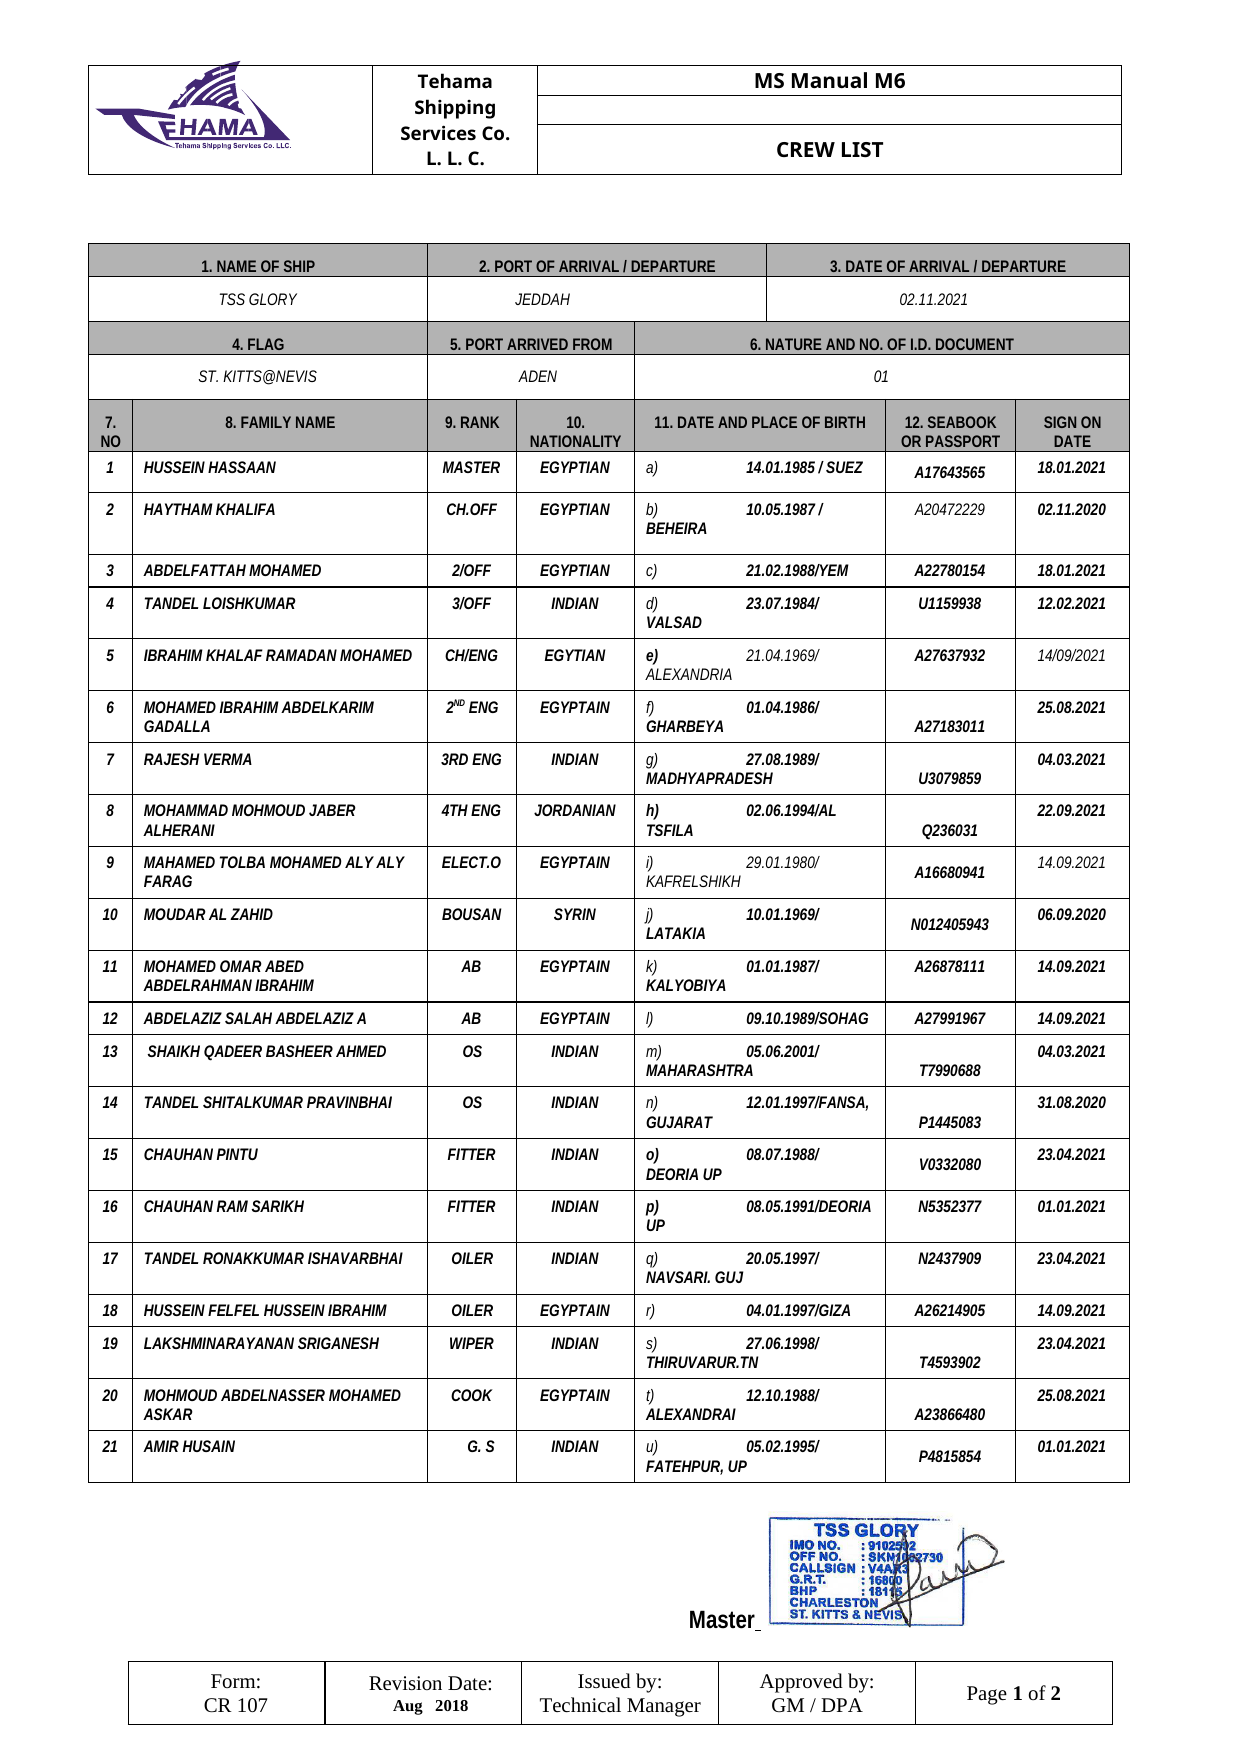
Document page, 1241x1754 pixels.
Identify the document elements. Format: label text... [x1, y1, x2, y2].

table_cell 22.09.2021 [1016, 795, 1129, 846]
table_cell 4. FLAG [89, 322, 427, 354]
table_cell 2ND ENG [428, 691, 516, 742]
table_cell MOHAMMAD MOHMOUD JABER ALHERANI [133, 795, 427, 846]
table_cell 08.07.1988/ DEORIA UP [635, 1139, 885, 1190]
table_cell 14.01.1985 / SUEZ [635, 452, 885, 492]
table_cell SIGN ON DATE [1016, 400, 1129, 451]
table_cell 06.09.2020 [1016, 899, 1129, 949]
table_cell 14.09.2021 [1016, 951, 1129, 1001]
table_header 3. DATE OF ARRIVAL / DEPARTURE [767, 244, 1129, 276]
table_cell T7990688 [886, 1035, 1015, 1086]
table_cell 14.09.2021 [1016, 1295, 1129, 1326]
table_cell 14.09.2021 [1016, 847, 1129, 898]
table_cell 3 [89, 555, 132, 586]
table_header 2. PORT OF ARRIVAL / DEPARTURE [428, 244, 766, 276]
table_cell CH/ENG [428, 639, 516, 690]
table_cell 05.06.2001/MAHARASHTRA [635, 1035, 885, 1086]
table_cell 6. NATURE AND NO. OF I.D. DOCUMENT [635, 322, 1129, 354]
table_cell MOHAMED OMAR ABED ABDELRAHMAN IBRAHIM [133, 951, 427, 1001]
table_cell JORDANIAN [517, 795, 634, 846]
table_cell TANDEL RONAKKUMAR ISHAVARBHAI [133, 1243, 427, 1293]
table_cell 23.04.2021 [1016, 1139, 1129, 1190]
table_cell 10 [89, 899, 132, 949]
table_cell 21.02.1988/YEM [635, 555, 885, 586]
table_cell AB [428, 951, 516, 1001]
table_cell OS [428, 1087, 516, 1138]
table_cell FITTER [428, 1191, 516, 1242]
table_cell V0332080 [886, 1139, 1015, 1190]
table_cell A26214905 [886, 1295, 1015, 1326]
table_cell 19 [89, 1327, 132, 1378]
table_cell ABDELFATTAH MOHAMED [133, 555, 427, 586]
table_cell INDIAN [517, 1035, 634, 1086]
table_cell A23866480 [886, 1379, 1015, 1430]
table_cell ELECT.O [428, 847, 516, 898]
table_cell 10.05.1987 / BEHEIRA [635, 493, 885, 554]
table_cell G. S [428, 1431, 516, 1482]
table_cell 09.10.1989/SOHAG [635, 1003, 885, 1034]
title Master [89, 1512, 1151, 1633]
table_cell 8 [89, 795, 132, 846]
table_cell TSS GLORY [89, 277, 427, 321]
table_cell EGYPTIAN [517, 493, 634, 554]
table_cell EGYPTAIN [517, 847, 634, 898]
table_cell 15 [89, 1139, 132, 1190]
table_cell 4TH ENG [428, 795, 516, 846]
table_cell Q236031 [886, 795, 1015, 846]
table_cell FITTER [428, 1139, 516, 1190]
table_cell TANDEL LOISHKUMAR [133, 588, 427, 638]
table_cell 18 [89, 1295, 132, 1326]
table_cell 18.01.2021 [1016, 555, 1129, 586]
table_cell 1 [89, 452, 132, 492]
table_cell MOHMOUD ABDELNASSER MOHAMED ASKAR [133, 1379, 427, 1430]
table_cell 31.08.2020 [1016, 1087, 1129, 1138]
table_cell 7. NO [89, 400, 132, 451]
table_cell 23.04.2021 [1016, 1243, 1129, 1293]
table_cell 25.08.2021 [1016, 1379, 1129, 1430]
table_cell 12.10.1988/ALEXANDRAI [635, 1379, 885, 1430]
table_cell CH.OFF [428, 493, 516, 554]
table_cell MAHAMED TOLBA MOHAMED ALY ALY FARAG [133, 847, 427, 898]
table_header 1. NAME OF SHIP [89, 244, 427, 276]
table_cell A27637932 [886, 639, 1015, 690]
table_cell N5352377 [886, 1191, 1015, 1242]
table_cell LAKSHMINARAYANAN SRIGANESH [133, 1327, 427, 1378]
table_cell EGYTIAN [517, 639, 634, 690]
table_cell MASTER [428, 452, 516, 492]
table_cell HUSSEIN HASSAAN [133, 452, 427, 492]
table_cell 16 [89, 1191, 132, 1242]
table_cell N012405943 [886, 899, 1015, 949]
table_cell 5 [89, 639, 132, 690]
table_cell 18.01.2021 [1016, 452, 1129, 492]
table_cell INDIAN [517, 1327, 634, 1378]
table_cell ABDELAZIZ SALAH ABDELAZIZ A [133, 1003, 427, 1034]
table_cell A16680941 [886, 847, 1015, 898]
table_cell EGYPTAIN [517, 951, 634, 1001]
table_cell IBRAHIM KHALAF RAMADAN MOHAMED [133, 639, 427, 690]
table_cell 11. DATE AND PLACE OF BIRTH [635, 400, 885, 451]
table_cell EGYPTIAN [517, 555, 634, 586]
table_cell SHAIKH QADEER BASHEER AHMED [133, 1035, 427, 1086]
table_cell OS [428, 1035, 516, 1086]
table_cell 7 [89, 743, 132, 794]
table_cell P4815854 [886, 1431, 1015, 1482]
table_cell ST. KITTS@NEVIS [89, 355, 427, 399]
table_cell 12. SEABOOK OR PASSPORT [886, 400, 1015, 451]
table_cell EGYPTAIN [517, 691, 634, 742]
table_cell EGYPTAIN [517, 1379, 634, 1430]
table_cell 12.01.1997/FANSA, GUJARAT [635, 1087, 885, 1138]
table_cell U1159938 [886, 588, 1015, 638]
table_cell A26878111 [886, 951, 1015, 1001]
table_cell 3RD ENG [428, 743, 516, 794]
table_cell 02.06.1994/AL TSFILA [635, 795, 885, 846]
table_cell A20472229 [886, 493, 1015, 554]
table_cell INDIAN [517, 588, 634, 638]
table_cell T4593902 [886, 1327, 1015, 1378]
table_cell OILER [428, 1243, 516, 1293]
table_cell 01 [635, 355, 1129, 399]
table_cell SYRIN [517, 899, 634, 949]
table_cell INDIAN [517, 1243, 634, 1293]
table_cell BOUSAN [428, 899, 516, 949]
table_cell 4 [89, 588, 132, 638]
table_cell EGYPTAIN [517, 1003, 634, 1034]
table_cell 2/OFF [428, 555, 516, 586]
table_cell 10. NATIONALITY [517, 400, 634, 451]
table_cell 5. PORT ARRIVED FROM [428, 322, 634, 354]
table_cell 27.06.1998/THIRUVARUR.TN [635, 1327, 885, 1378]
table_cell 9 [89, 847, 132, 898]
table_cell CHAUHAN RAM SARIKH [133, 1191, 427, 1242]
table_cell 29.01.1980/KAFRELSHIKH [635, 847, 885, 898]
table_cell 01.01.2021 [1016, 1431, 1129, 1482]
table_cell 14 [89, 1087, 132, 1138]
table_cell 04.03.2021 [1016, 743, 1129, 794]
table_cell INDIAN [517, 1431, 634, 1482]
table_cell 27.08.1989/MADHYAPRADESH [635, 743, 885, 794]
table_cell RAJESH VERMA [133, 743, 427, 794]
table_cell 23.07.1984/VALSAD [635, 588, 885, 638]
table_cell N2437909 [886, 1243, 1015, 1293]
table_cell TANDEL SHITALKUMAR PRAVINBHAI [133, 1087, 427, 1138]
table_cell A27183011 [886, 691, 1015, 742]
table_cell 01.04.1986/GHARBEYA [635, 691, 885, 742]
table_cell EGYPTAIN [517, 1295, 634, 1326]
table_cell 08.05.1991/DEORIA UP [635, 1191, 885, 1242]
table_cell EGYPTIAN [517, 452, 634, 492]
table_cell 04.01.1997/GIZA [635, 1295, 885, 1326]
table_cell 02.11.2021 [767, 277, 1129, 321]
table_cell 14/09/2021 [1016, 639, 1129, 690]
table_cell 23.04.2021 [1016, 1327, 1129, 1378]
table_cell JEDDAH [428, 277, 766, 321]
table_cell AB [428, 1003, 516, 1034]
table_cell 05.02.1995/FATEHPUR, UP [635, 1431, 885, 1482]
table_cell 25.08.2021 [1016, 691, 1129, 742]
table_cell A17643565 [886, 452, 1015, 492]
table_cell A22780154 [886, 555, 1015, 586]
table_cell MOHAMED IBRAHIM ABDELKARIM GADALLA [133, 691, 427, 742]
table_cell INDIAN [517, 743, 634, 794]
table_cell ADEN [428, 355, 634, 399]
table_cell AMIR HUSAIN [133, 1431, 427, 1482]
table_cell 01.01.2021 [1016, 1191, 1129, 1242]
table_cell 3/OFF [428, 588, 516, 638]
table_cell U3079859 [886, 743, 1015, 794]
table_cell 21 [89, 1431, 132, 1482]
table_cell 9. RANK [428, 400, 516, 451]
table_cell 10.01.1969/LATAKIA [635, 899, 885, 949]
table_cell 04.03.2021 [1016, 1035, 1129, 1086]
table_cell 8. FAMILY NAME [133, 400, 427, 451]
table_cell 20 [89, 1379, 132, 1430]
table_cell WIPER [428, 1327, 516, 1378]
table_cell A27991967 [886, 1003, 1015, 1034]
table_cell 13 [89, 1035, 132, 1086]
table_cell 01.01.1987/KALYOBIYA [635, 951, 885, 1001]
table_cell 2 [89, 493, 132, 554]
table_cell INDIAN [517, 1087, 634, 1138]
table_cell MOUDAR AL ZAHID [133, 899, 427, 949]
table_cell 12.02.2021 [1016, 588, 1129, 638]
table_cell 20.05.1997/NAVSARI. GUJ [635, 1243, 885, 1293]
table_cell 12 [89, 1003, 132, 1034]
table_cell HAYTHAM KHALIFA [133, 493, 427, 554]
table_cell HUSSEIN FELFEL HUSSEIN IBRAHIM [133, 1295, 427, 1326]
table_cell OILER [428, 1295, 516, 1326]
table_cell 6 [89, 691, 132, 742]
table_cell 14.09.2021 [1016, 1003, 1129, 1034]
table_cell CHAUHAN PINTU [133, 1139, 427, 1190]
table_cell 17 [89, 1243, 132, 1293]
table_cell P1445083 [886, 1087, 1015, 1138]
table_cell 11 [89, 951, 132, 1001]
table_cell COOK [428, 1379, 516, 1430]
table_cell 02.11.2020 [1016, 493, 1129, 554]
table_cell 21.04.1969/ALEXANDRIA [635, 639, 885, 690]
table_cell INDIAN [517, 1139, 634, 1190]
table_cell INDIAN [517, 1191, 634, 1242]
